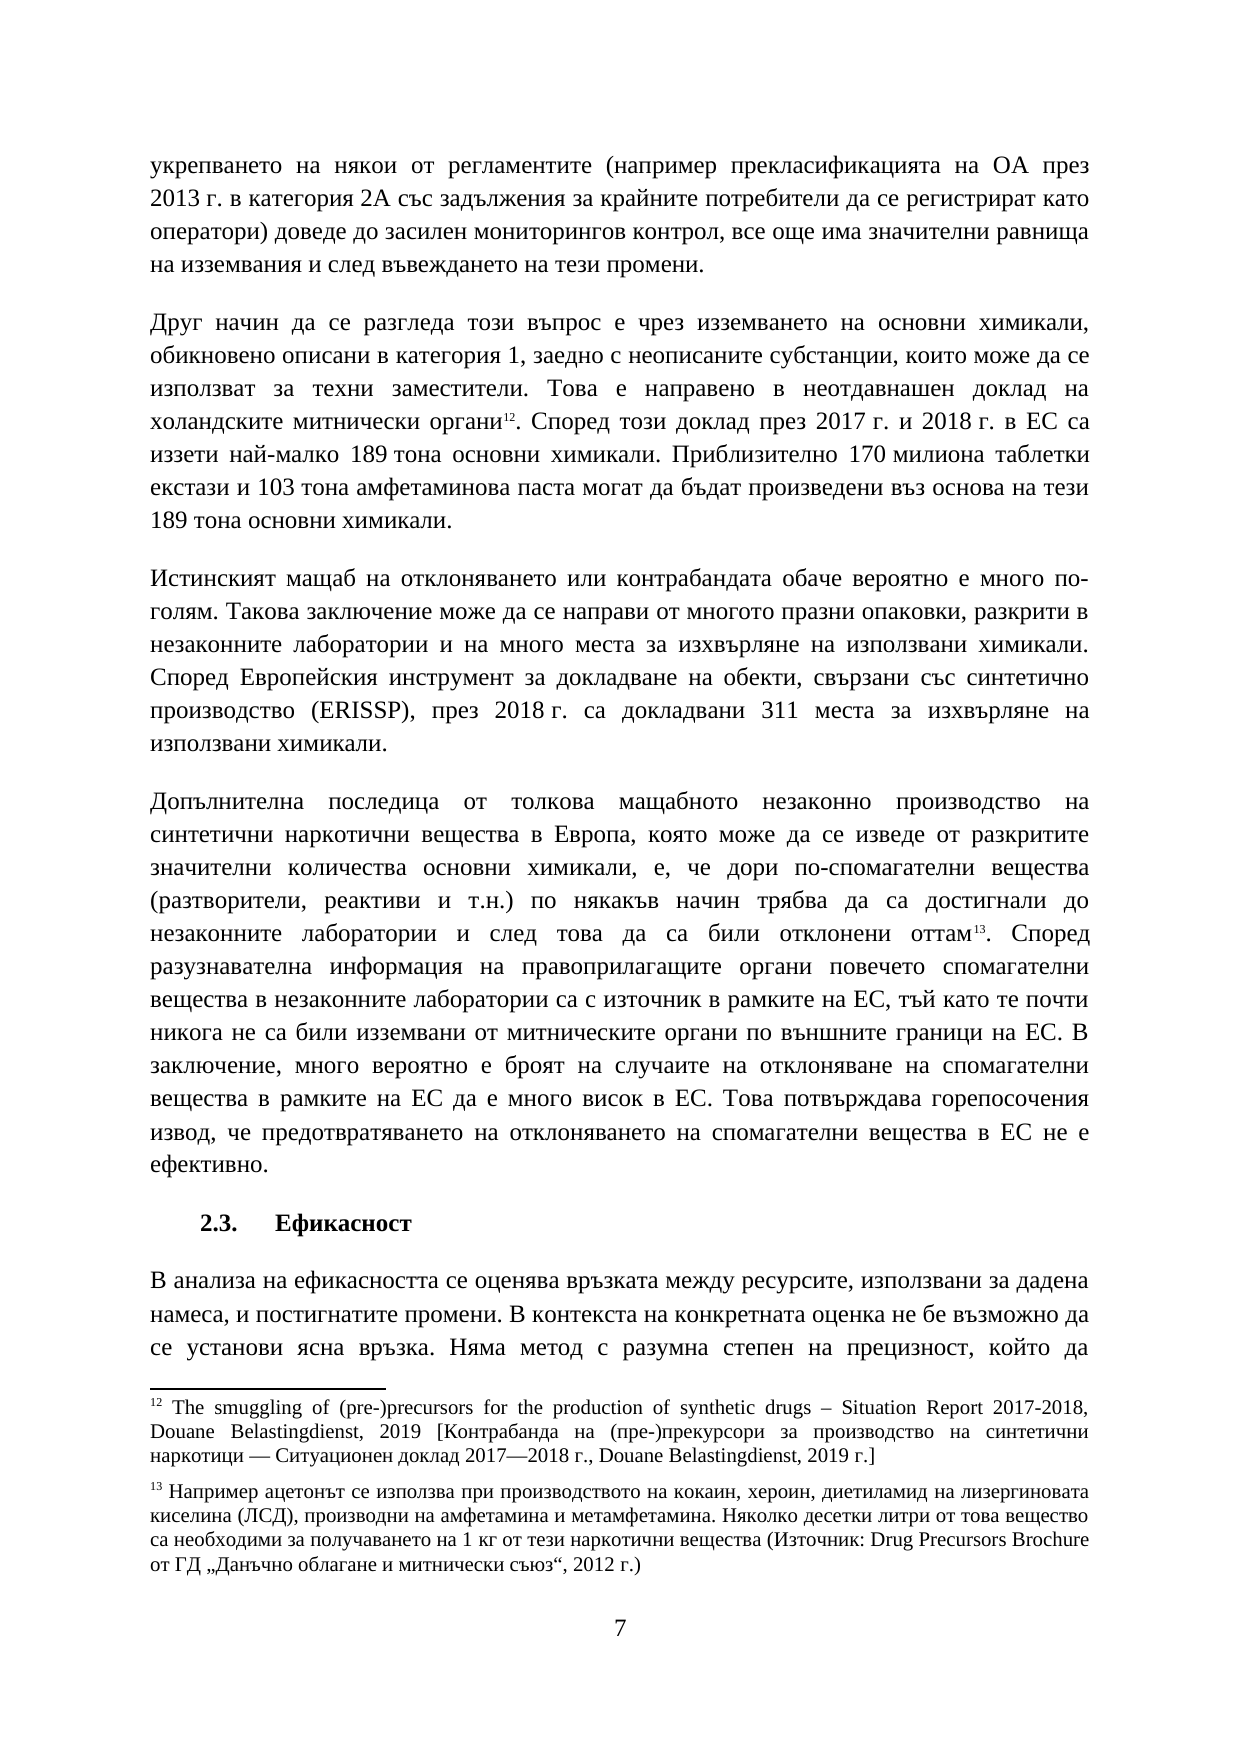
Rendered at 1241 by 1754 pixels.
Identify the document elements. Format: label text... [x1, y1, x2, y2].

subtitle Ефикасност [200, 1208, 1090, 1236]
text Истинският мащаб на отклоняването или контрабандата обаче вероятно е много по-голям. Такова заключение може да се направи от многото празни опаковки, разкрити в незаконните лаборатории и на много места за изхвърляне на използвани химикали. Според Европейския инструмент за докладване на обекти, свързани със синтетично производство (ERISSP), през 2018 г. са докладвани 311 места за изхвърляне на използвани химикали. [150, 563, 1090, 757]
text Допълнителна последица от толкова мащабното незаконно производство на синтетични наркотични вещества в Европа, която може да се изведе от разкритите значителни количества основни химикали, е, че дори по-спомагателни вещества (разтворители, реактиви и т.н.) по някакъв начин трябва да са достигнали до незаконните лаборатории и след това да са били отклонени оттам. Според разузнавателна информация на правоприлагащите органи повечето спомагателни вещества в незаконните лаборатории са с източник в рамките на ЕС, тъй като те почти никога не са били изземвани от митническите органи по външните граници на ЕС. В заключение, много вероятно е броят на случаите на отклоняване на спомагателни вещества в рамките на ЕС да е много висок в ЕС. Това потвърждава горепосочения извод, че предотвратяването на отклоняването на спомагателни вещества в ЕС не е ефективно. [150, 786, 1090, 1178]
text Друг начин да се разгледа този въпрос е чрез изземването на основни химикали, обикновено описани в категория 1, заедно с неописаните субстанции, които може да се използват за техни заместители. Това е направено в неотдавнашен доклад на холандските митнически органи. Според този доклад през 2017 г. и 2018 г. в ЕС са иззети най-малко 189 тона основни химикали. Приблизително 170 милиона таблетки екстази и 103 тона амфетаминова паста могат да бъдат произведени въз основа на тези 189 тона основни химикали. [150, 307, 1090, 534]
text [150, 1266, 1090, 1360]
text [150, 150, 1090, 278]
